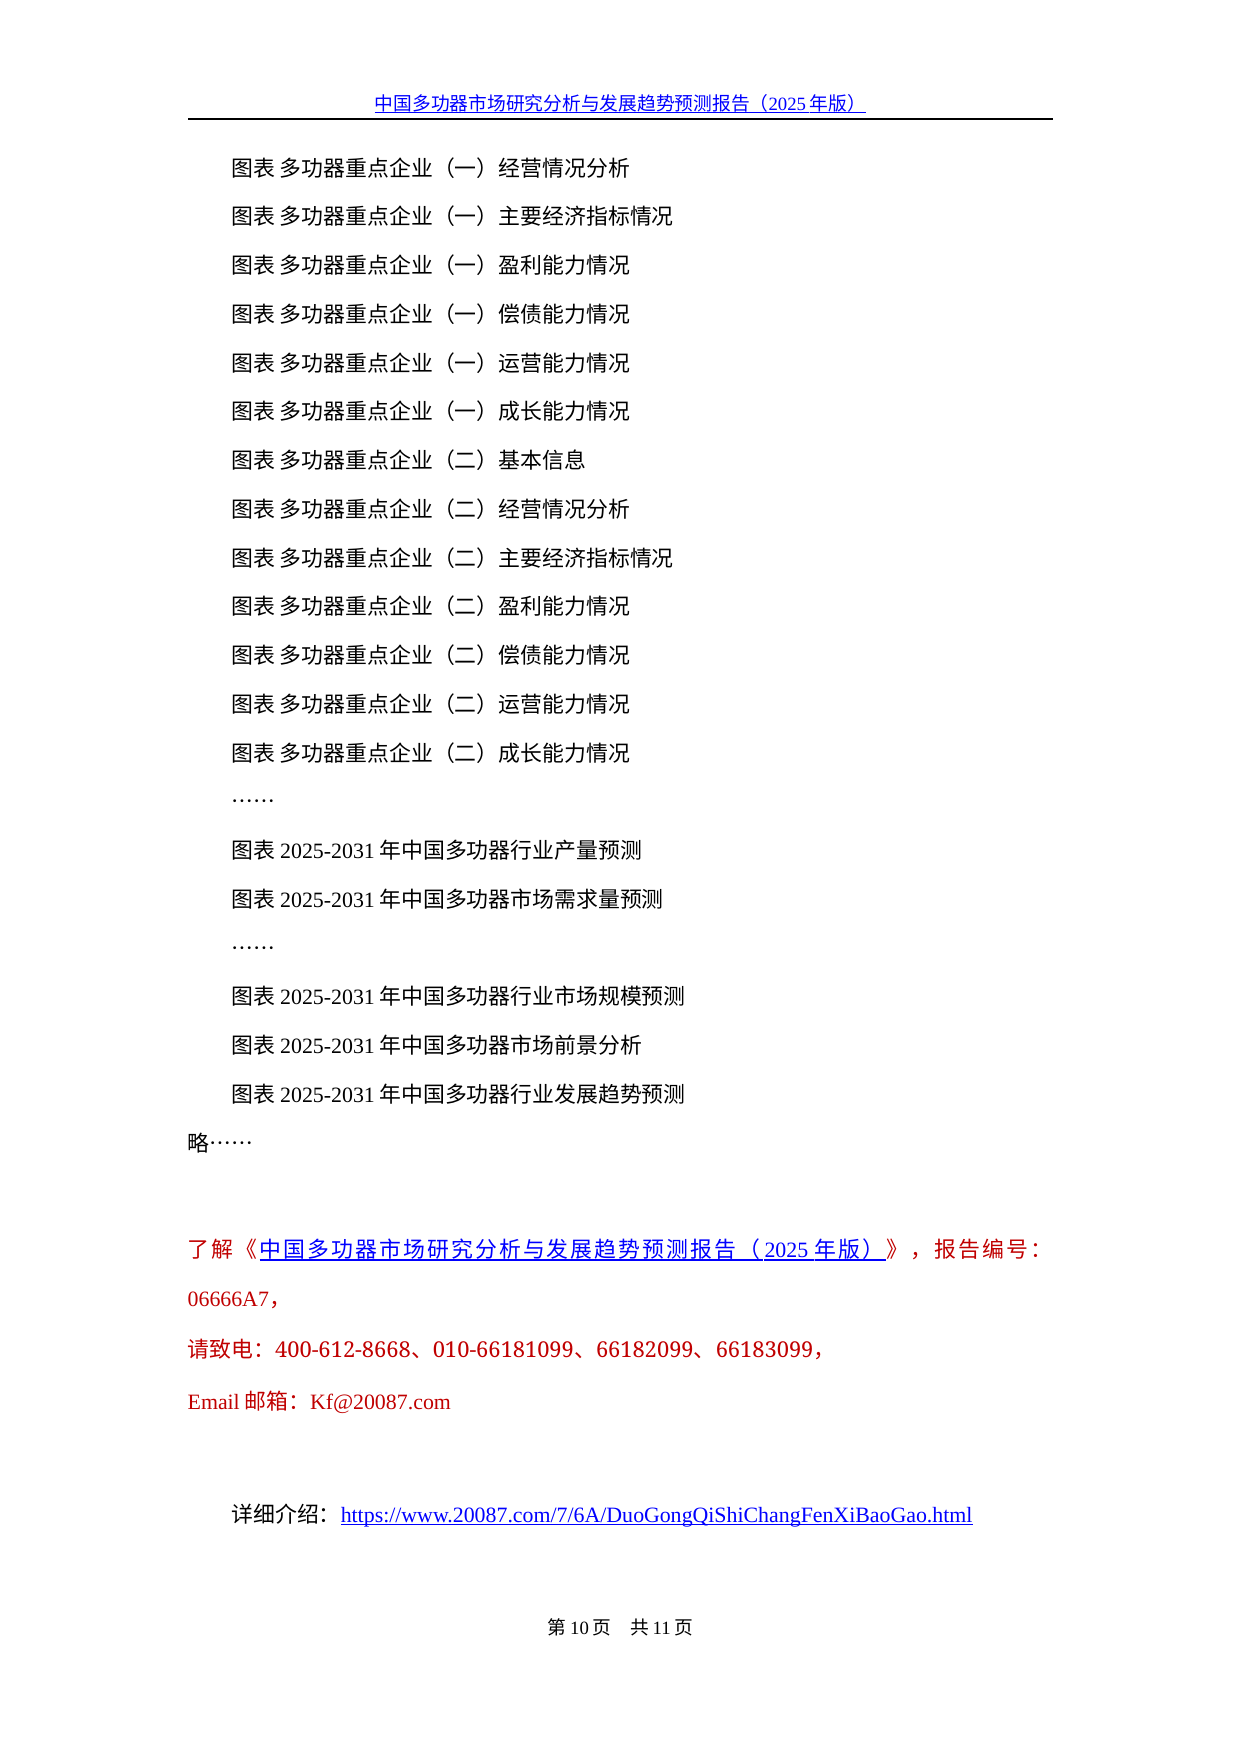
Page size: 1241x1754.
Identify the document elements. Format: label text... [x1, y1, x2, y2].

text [187, 150, 1053, 1158]
text 请致电：400-612-8668、010-66181099、66182099、66183099， [187, 1332, 1053, 1364]
text Email邮箱：Kf@20087.com [187, 1383, 1053, 1416]
text 详细介绍：https://www.20087.com/7/6A/DuoGongQiShiChangFenXiBaoGao.html [187, 1496, 1053, 1529]
text 了解《中国多功器市场研究分析与发展趋势预测报告（2025年版）》，报告编号：06666A7， [187, 1232, 1053, 1313]
